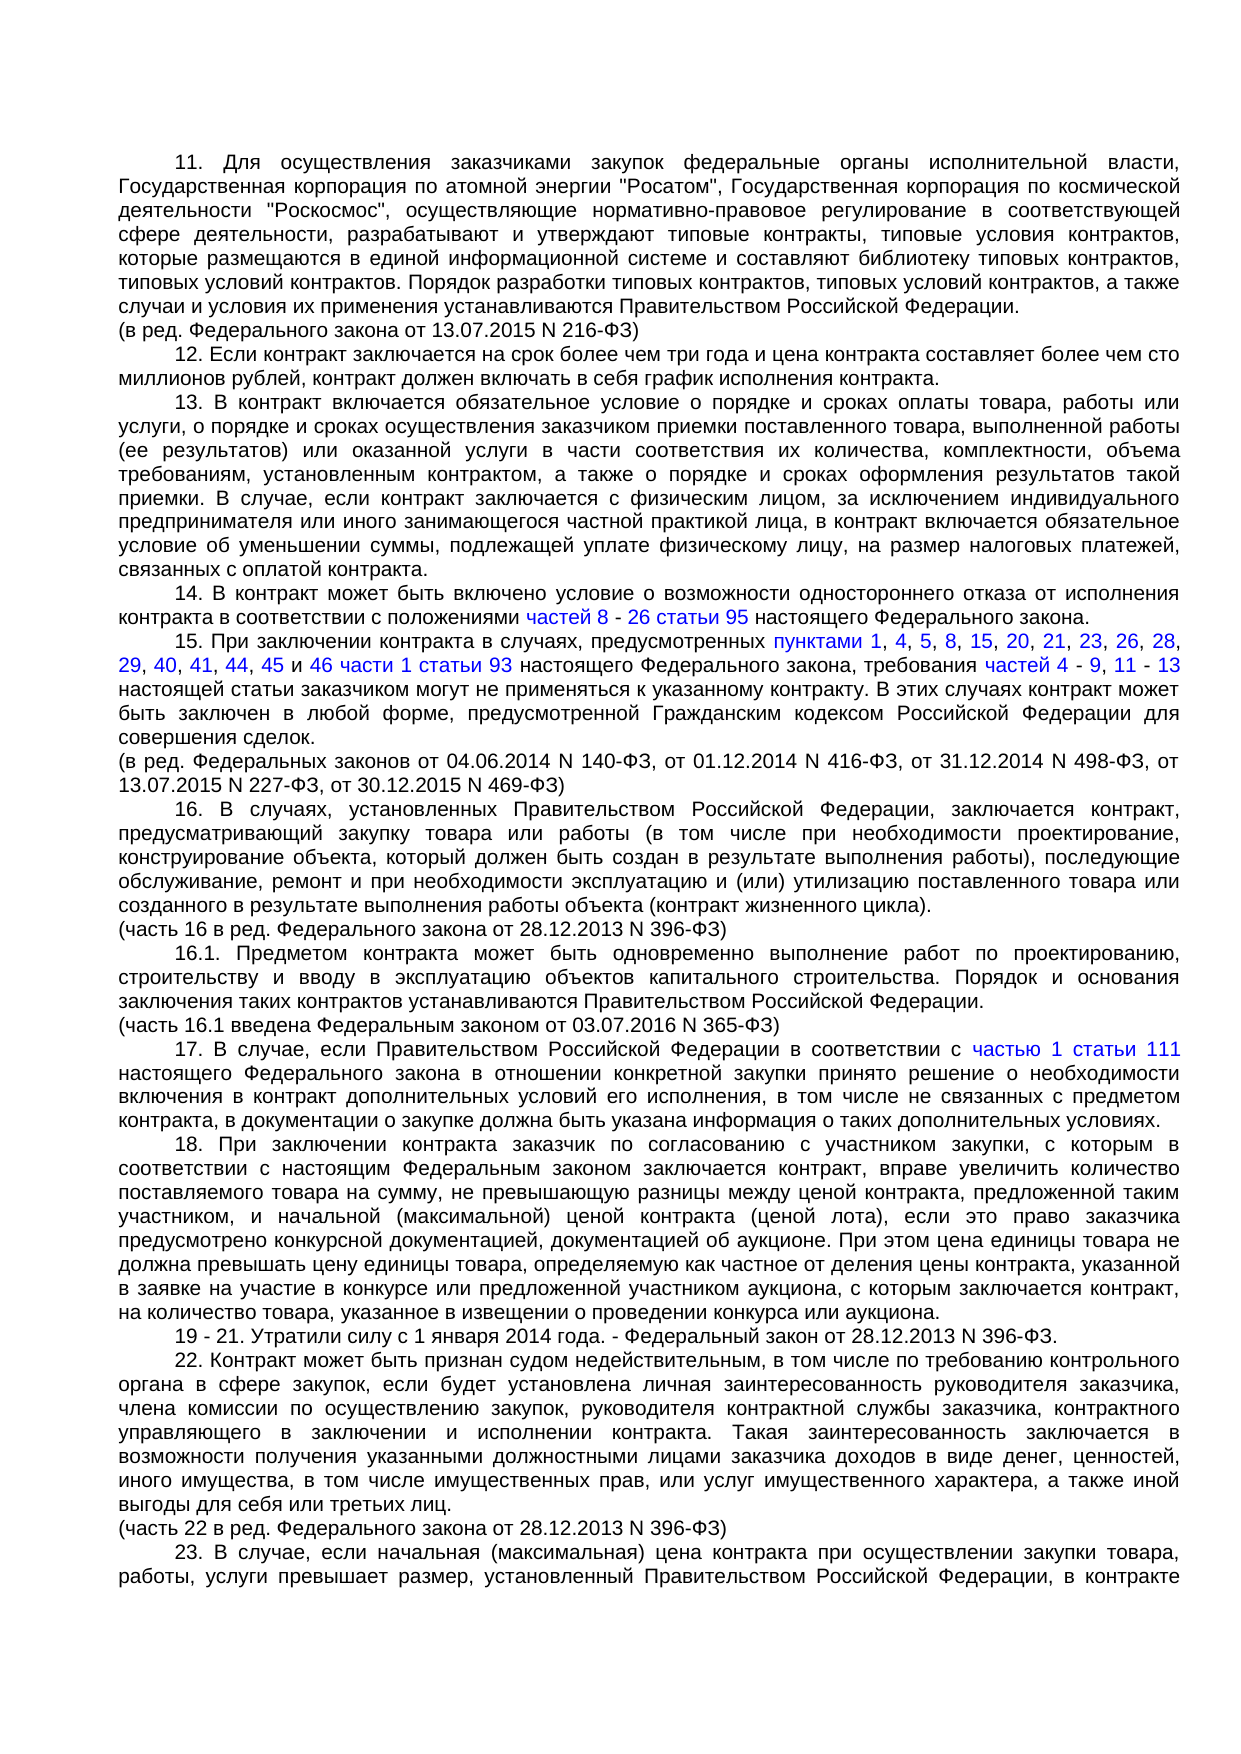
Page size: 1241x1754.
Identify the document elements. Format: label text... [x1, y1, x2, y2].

text 17. В случае, если Правительством Российской Федерации в соответствии с частью 1 статьи 111 настоящего Федерального закона в отношении конкретной закупки принято решение о необходимости включения в контракт дополнительных условий его исполнения, в том числе не связанных с предметом контракта, в документации о закупке должна быть указана информация о таких дополнительных условиях. [118, 1036, 1181, 1132]
text 11. Для осуществления заказчиками закупок федеральные органы исполнительной власти, Государственная корпорация по атомной энергии "Росатом", Государственная корпорация по космической деятельности "Роскосмос", осуществляющие нормативно-правовое регулирование в соответствующей сфере деятельности, разрабатывают и утверждают типовые контракты, типовые условия контрактов, которые размещаются в единой информационной системе и составляют библиотеку типовых контрактов, типовых условий контрактов. Порядок разработки типовых контрактов, типовых условий контрактов, а также случаи и условия их применения устанавливаются Правительством Российской Федерации. [118, 150, 1181, 318]
text 18. При заключении контракта заказчик по согласованию с участником закупки, с которым в соответствии с настоящим Федеральным законом заключается контракт, вправе увеличить количество поставляемого товара на сумму, не превышающую разницы между ценой контракта, предложенной таким участником, и начальной (максимальной) ценой контракта (ценой лота), если это право заказчика предусмотрено конкурсной документацией, документацией об аукционе. При этом цена единицы товара не должна превышать цену единицы товара, определяемую как частное от деления цены контракта, указанной в заявке на участие в конкурсе или предложенной участником аукциона, с которым заключается контракт, на количество товара, указанное в извещении о проведении конкурса или аукциона. [118, 1132, 1181, 1324]
text (в ред. Федерального закона от 13.07.2015 N 216-ФЗ) [118, 318, 1181, 342]
text 12. Если контракт заключается на срок более чем три года и цена контракта составляет более чем сто миллионов рублей, контракт должен включать в себя график исполнения контракта. [118, 342, 1181, 389]
text 16. В случаях, установленных Правительством Российской Федерации, заключается контракт, предусматривающий закупку товара или работы (в том числе при необходимости проектирование, конструирование объекта, который должен быть создан в результате выполнения работы), последующие обслуживание, ремонт и при необходимости эксплуатацию и (или) утилизацию поставленного товара или созданного в результате выполнения работы объекта (контракт жизненного цикла). [118, 797, 1181, 917]
text (в ред. Федеральных законов от 04.06.2014 N 140-ФЗ, от 01.12.2014 N 416-ФЗ, от 31.12.2014 N 498-ФЗ, от 13.07.2015 N 227-ФЗ, от 30.12.2015 N 469-ФЗ) [118, 749, 1181, 797]
text 15. При заключении контракта в случаях, предусмотренных пунктами 1, 4, 5, 8, 15, 20, 21, 23, 26, 28, 29, 40, 41, 44, 45 и 46 части 1 статьи 93 настоящего Федерального закона, требования частей 4 - 9, 11 - 13 настоящей статьи заказчиком могут не применяться к указанному контракту. В этих случаях контракт может быть заключен в любой форме, предусмотренной Гражданским кодексом Российской Федерации для совершения сделок. [118, 629, 1181, 749]
text 14. В контракт может быть включено условие о возможности одностороннего отказа от исполнения контракта в соответствии с положениями частей 8 - 26 статьи 95 настоящего Федерального закона. [118, 581, 1181, 629]
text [118, 1539, 1181, 1587]
text 16.1. Предметом контракта может быть одновременно выполнение работ по проектированию, строительству и вводу в эксплуатацию объектов капитального строительства. Порядок и основания заключения таких контрактов устанавливаются Правительством Российской Федерации. [118, 941, 1181, 1012]
text (часть 16.1 введена Федеральным законом от 03.07.2016 N 365-ФЗ) [118, 1012, 1181, 1036]
text 22. Контракт может быть признан судом недействительным, в том числе по требованию контрольного органа в сфере закупок, если будет установлена личная заинтересованность руководителя заказчика, члена комиссии по осуществлению закупок, руководителя контрактной службы заказчика, контрактного управляющего в заключении и исполнении контракта. Такая заинтересованность заключается в возможности получения указанными должностными лицами заказчика доходов в виде денег, ценностей, иного имущества, в том числе имущественных прав, или услуг имущественного характера, а также иной выгоды для себя или третьих лиц. [118, 1348, 1181, 1516]
text 13. В контракт включается обязательное условие о порядке и сроках оплаты товара, работы или услуги, о порядке и сроках осуществления заказчиком приемки поставленного товара, выполненной работы (ее результатов) или оказанной услуги в части соответствия их количества, комплектности, объема требованиям, установленным контрактом, а также о порядке и сроках оформления результатов такой приемки. В случае, если контракт заключается с физическим лицом, за исключением индивидуального предпринимателя или иного занимающегося частной практикой лица, в контракт включается обязательное условие об уменьшении суммы, подлежащей уплате физическому лицу, на размер налоговых платежей, связанных с оплатой контракта. [118, 389, 1181, 581]
text (часть 16 в ред. Федерального закона от 28.12.2013 N 396-ФЗ) [118, 917, 1181, 941]
text 19 - 21. Утратили силу с 1 января 2014 года. - Федеральный закон от 28.12.2013 N 396-ФЗ. [118, 1324, 1181, 1348]
text (часть 22 в ред. Федерального закона от 28.12.2013 N 396-ФЗ) [118, 1516, 1181, 1539]
